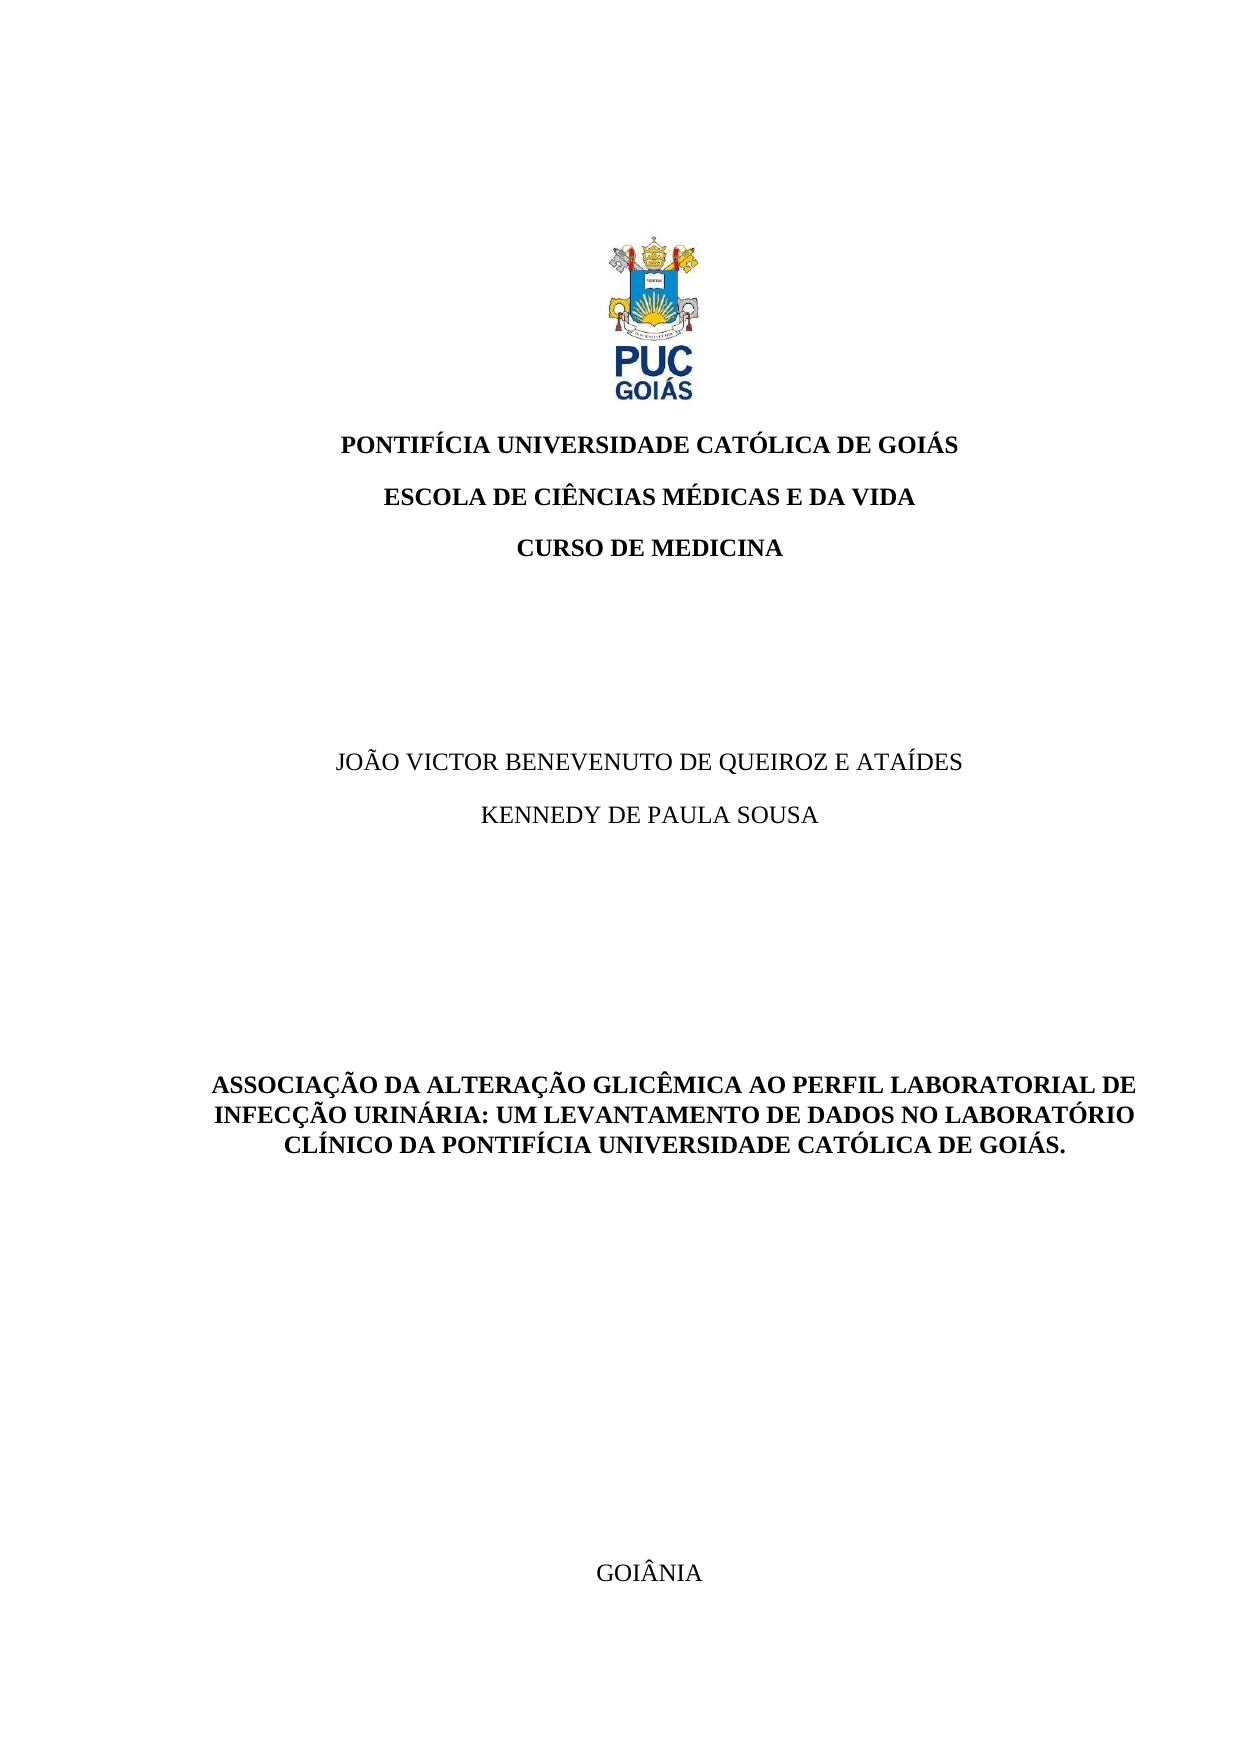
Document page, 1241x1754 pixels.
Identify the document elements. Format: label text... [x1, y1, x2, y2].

text PONTIFÍCIA UNIVERSIDADE CATÓLICA DE GOIÁS [177, 430, 1122, 459]
picture [559, 224, 747, 412]
text CURSO DE MEDICINA [177, 533, 1122, 562]
text JOÃO VICTOR BENEVENUTO DE QUEIROZ E ATAÍDES [177, 747, 1122, 776]
text ASSOCIAÇÃO DA ALTERAÇÃO GLICÊMICA AO PERFIL LABORATORIAL DE INFECÇÃO URINÁRIA: UM LEVANTAMENTO DE DADOS NO LABORATÓRIO CLÍNICO DA PONTIFÍCIA UNIVERSIDADE CATÓLICA DE GOIÁS. [177, 1071, 1171, 1158]
text ESCOLA DE CIÊNCIAS MÉDICAS E DA VIDA [177, 482, 1122, 511]
text GOIÂNIA [177, 1558, 1122, 1587]
text KENNEDY DE PAULA SOUSA [177, 801, 1122, 829]
